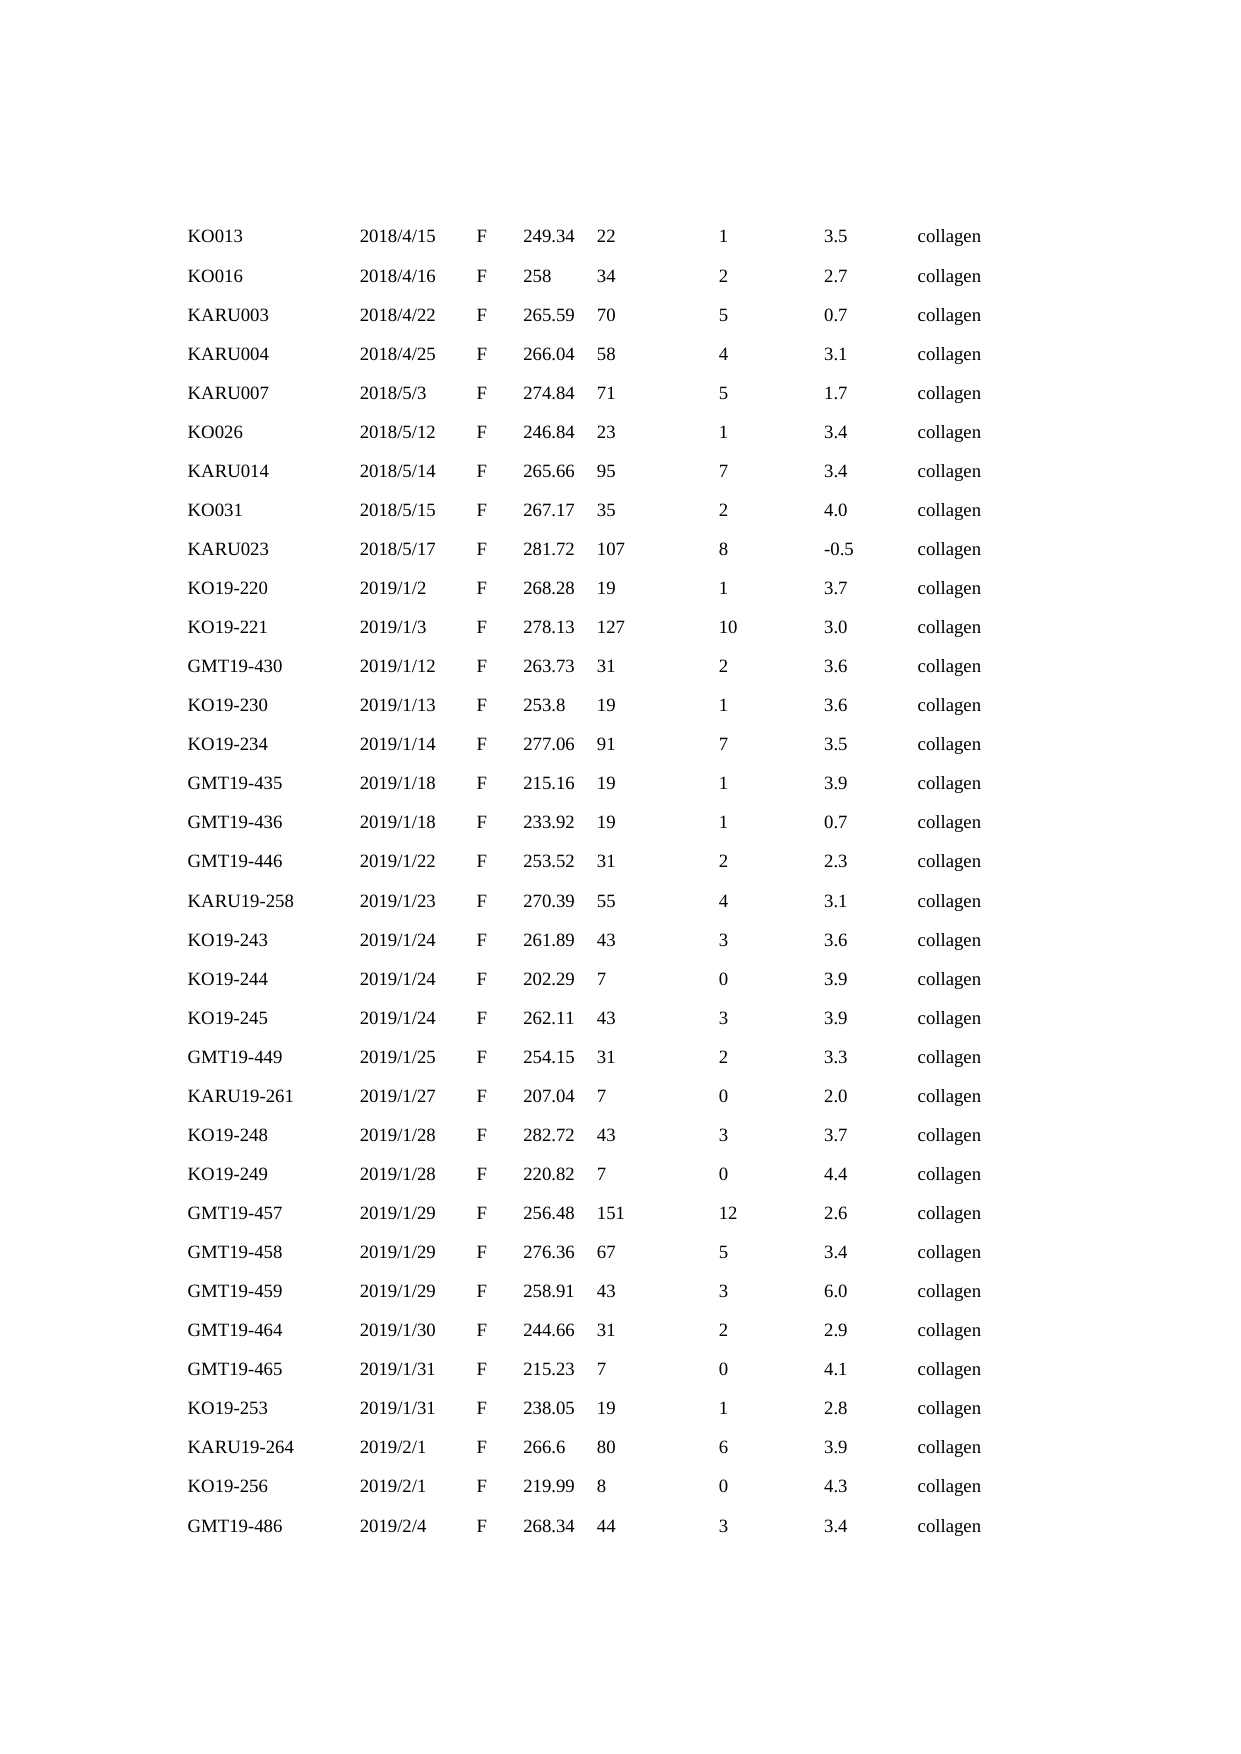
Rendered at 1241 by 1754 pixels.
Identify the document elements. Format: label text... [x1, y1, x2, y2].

table_cell 71 [586, 373, 708, 412]
table_cell 3.9 [814, 998, 907, 1037]
table_cell 2019/1/31 [349, 1389, 466, 1428]
table_cell 23 [586, 412, 708, 451]
table_cell 2018/4/22 [349, 295, 466, 334]
table_cell 2019/1/3 [349, 608, 466, 646]
table_cell F [466, 1115, 513, 1154]
table_cell 246.84 [513, 412, 586, 451]
table_cell F [466, 1467, 513, 1506]
table_cell 3.9 [814, 959, 907, 998]
table_cell F [466, 725, 513, 764]
table_cell 3.4 [814, 1506, 907, 1545]
table_cell 3 [708, 1506, 813, 1545]
table_cell 282.72 [513, 1115, 586, 1154]
table_cell collagen [907, 725, 1063, 764]
table_cell 2019/2/4 [349, 1506, 466, 1545]
table_cell 2019/1/12 [349, 646, 466, 686]
table_cell 254.15 [513, 1037, 586, 1076]
table_cell 2019/1/28 [349, 1115, 466, 1154]
table_cell collagen [907, 959, 1063, 998]
table_cell F [466, 881, 513, 920]
table_cell 215.23 [513, 1350, 586, 1389]
table_cell collagen [907, 1428, 1063, 1467]
table_cell 277.06 [513, 725, 586, 764]
table_cell 2019/1/2 [349, 568, 466, 607]
table_cell 1 [708, 412, 813, 451]
table_cell 3.4 [814, 412, 907, 451]
table_cell 2 [708, 256, 813, 295]
table_cell 1.7 [814, 373, 907, 412]
table_cell 281.72 [513, 529, 586, 568]
table_cell F [466, 1428, 513, 1467]
table_cell KARU003 [177, 295, 349, 334]
table_cell 258.91 [513, 1271, 586, 1311]
table_cell 19 [586, 686, 708, 724]
table_cell 2019/1/18 [349, 764, 466, 803]
table_cell GMT19-457 [177, 1193, 349, 1232]
table_cell 1 [708, 1389, 813, 1428]
table_cell 268.28 [513, 568, 586, 607]
table_cell 2.7 [814, 256, 907, 295]
table_cell 267.17 [513, 490, 586, 529]
table_cell 2018/5/3 [349, 373, 466, 412]
table_cell 0 [708, 959, 813, 998]
table_cell 91 [586, 725, 708, 764]
table_cell 7 [586, 1154, 708, 1193]
table_cell 1 [708, 803, 813, 842]
table_cell 2019/1/14 [349, 725, 466, 764]
table_cell 253.52 [513, 842, 586, 881]
table_cell collagen [907, 1233, 1063, 1271]
table_cell 2019/1/27 [349, 1076, 466, 1115]
table_cell 3 [708, 1271, 813, 1311]
table_cell 3.5 [814, 725, 907, 764]
table_cell 34 [586, 256, 708, 295]
table_cell 2019/1/30 [349, 1311, 466, 1349]
table_cell F [466, 334, 513, 373]
table_cell 207.04 [513, 1076, 586, 1115]
table_cell GMT19-486 [177, 1506, 349, 1545]
table_cell 263.73 [513, 646, 586, 686]
table_cell GMT19-430 [177, 646, 349, 686]
table_cell 2.6 [814, 1193, 907, 1232]
table_cell 10 [708, 608, 813, 646]
table_cell 2019/1/13 [349, 686, 466, 724]
table_cell 274.84 [513, 373, 586, 412]
table_cell F [466, 646, 513, 686]
table_cell 2.9 [814, 1311, 907, 1349]
table_cell 107 [586, 529, 708, 568]
table_cell collagen [907, 295, 1063, 334]
table_cell F [466, 803, 513, 842]
table_cell GMT19-449 [177, 1037, 349, 1076]
table_cell 2019/1/29 [349, 1193, 466, 1232]
table_cell 5 [708, 295, 813, 334]
table_cell 276.36 [513, 1233, 586, 1271]
table_cell 19 [586, 764, 708, 803]
table_cell 2019/1/28 [349, 1154, 466, 1193]
table_cell GMT19-464 [177, 1311, 349, 1349]
table_cell 2019/1/31 [349, 1350, 466, 1389]
table_cell 6 [708, 1428, 813, 1467]
table_cell 4.4 [814, 1154, 907, 1193]
table_cell 262.11 [513, 998, 586, 1037]
table_cell 2019/2/1 [349, 1467, 466, 1506]
table_cell 2018/4/25 [349, 334, 466, 373]
table_cell KO031 [177, 490, 349, 529]
table_cell F [466, 1350, 513, 1389]
table_cell 0 [708, 1350, 813, 1389]
table_cell 3.7 [814, 1115, 907, 1154]
table_cell 2 [708, 1311, 813, 1349]
table_cell 31 [586, 842, 708, 881]
table_cell KARU004 [177, 334, 349, 373]
table_cell 266.04 [513, 334, 586, 373]
table_cell collagen [907, 1506, 1063, 1545]
table_cell collagen [907, 256, 1063, 295]
table_cell 8 [586, 1467, 708, 1506]
table_cell 127 [586, 608, 708, 646]
table_cell KO016 [177, 256, 349, 295]
table_cell F [466, 1193, 513, 1232]
table_cell 3 [708, 998, 813, 1037]
table_cell 4.0 [814, 490, 907, 529]
table_cell KARU19-261 [177, 1076, 349, 1115]
table_cell 256.48 [513, 1193, 586, 1232]
table_cell 2.8 [814, 1389, 907, 1428]
table_cell 244.66 [513, 1311, 586, 1349]
table_cell 268.34 [513, 1506, 586, 1545]
table_cell 31 [586, 1037, 708, 1076]
table_cell 2.0 [814, 1076, 907, 1115]
table_cell F [466, 764, 513, 803]
table_cell F [466, 1389, 513, 1428]
table_cell GMT19-435 [177, 764, 349, 803]
table_cell collagen [907, 842, 1063, 881]
table_cell 3.5 [814, 217, 907, 256]
table_cell 151 [586, 1193, 708, 1232]
table_cell collagen [907, 529, 1063, 568]
table_cell 3.6 [814, 920, 907, 959]
table_cell F [466, 686, 513, 724]
table_cell 278.13 [513, 608, 586, 646]
table_cell collagen [907, 217, 1063, 256]
table_cell F [466, 256, 513, 295]
table_cell GMT19-459 [177, 1271, 349, 1311]
table_cell 4.3 [814, 1467, 907, 1506]
table_cell 19 [586, 803, 708, 842]
table_cell KARU023 [177, 529, 349, 568]
table_cell collagen [907, 881, 1063, 920]
table_cell 2019/1/18 [349, 803, 466, 842]
table_cell 43 [586, 920, 708, 959]
table_cell 2018/4/16 [349, 256, 466, 295]
table_cell 3.6 [814, 686, 907, 724]
table_cell 4 [708, 334, 813, 373]
table_cell 2019/1/29 [349, 1271, 466, 1311]
table_cell 3.7 [814, 568, 907, 607]
table_cell 2018/4/15 [349, 217, 466, 256]
table_cell GMT19-465 [177, 1350, 349, 1389]
table_cell 5 [708, 1233, 813, 1271]
table_cell F [466, 1311, 513, 1349]
table_cell 55 [586, 881, 708, 920]
table_cell KO19-248 [177, 1115, 349, 1154]
table_cell 3.1 [814, 334, 907, 373]
table_cell 3.3 [814, 1037, 907, 1076]
table_cell F [466, 490, 513, 529]
table_cell 1 [708, 217, 813, 256]
table_cell KO19-245 [177, 998, 349, 1037]
table_cell 233.92 [513, 803, 586, 842]
table_cell 2019/1/22 [349, 842, 466, 881]
table_cell 1 [708, 568, 813, 607]
table_cell F [466, 568, 513, 607]
table_cell 7 [586, 959, 708, 998]
table_cell 2 [708, 646, 813, 686]
table_cell 3.6 [814, 646, 907, 686]
table_cell 8 [708, 529, 813, 568]
table_cell 220.82 [513, 1154, 586, 1193]
table_cell KO19-244 [177, 959, 349, 998]
table_cell KARU19-258 [177, 881, 349, 920]
table_cell 265.66 [513, 451, 586, 490]
table_cell 261.89 [513, 920, 586, 959]
table_cell 4 [708, 881, 813, 920]
table_cell 5 [708, 373, 813, 412]
table_cell F [466, 842, 513, 881]
table_cell collagen [907, 1193, 1063, 1232]
table_cell F [466, 451, 513, 490]
table_cell 43 [586, 1271, 708, 1311]
table_cell KARU19-264 [177, 1428, 349, 1467]
table_cell collagen [907, 1389, 1063, 1428]
table_cell 3.0 [814, 608, 907, 646]
table_cell collagen [907, 1271, 1063, 1311]
table_cell 202.29 [513, 959, 586, 998]
table_cell 265.59 [513, 295, 586, 334]
table_cell 0 [708, 1467, 813, 1506]
table_cell collagen [907, 334, 1063, 373]
table_cell 2019/1/25 [349, 1037, 466, 1076]
table_cell collagen [907, 1311, 1063, 1349]
table_cell KO19-243 [177, 920, 349, 959]
table_cell 31 [586, 1311, 708, 1349]
table_cell 215.16 [513, 764, 586, 803]
table_cell 7 [586, 1350, 708, 1389]
table_cell F [466, 217, 513, 256]
table_cell 2 [708, 842, 813, 881]
table_cell 44 [586, 1506, 708, 1545]
table_cell F [466, 373, 513, 412]
table_cell 2019/1/24 [349, 959, 466, 998]
table_cell 270.39 [513, 881, 586, 920]
table_cell F [466, 1037, 513, 1076]
table_cell 0.7 [814, 295, 907, 334]
table_cell 2019/1/23 [349, 881, 466, 920]
table_cell F [466, 1076, 513, 1115]
table_cell 3.9 [814, 764, 907, 803]
table_cell KO19-230 [177, 686, 349, 724]
table_cell collagen [907, 998, 1063, 1037]
table_cell KO19-249 [177, 1154, 349, 1193]
table_cell KARU014 [177, 451, 349, 490]
table_cell 258 [513, 256, 586, 295]
table_cell KARU007 [177, 373, 349, 412]
table_cell 3.4 [814, 1233, 907, 1271]
table_cell 3.1 [814, 881, 907, 920]
table_cell 95 [586, 451, 708, 490]
table_cell KO19-253 [177, 1389, 349, 1428]
table_cell 238.05 [513, 1389, 586, 1428]
table_cell 2019/1/29 [349, 1233, 466, 1271]
table_cell 19 [586, 1389, 708, 1428]
table_cell 0 [708, 1154, 813, 1193]
table_cell collagen [907, 608, 1063, 646]
table_cell collagen [907, 412, 1063, 451]
table_cell 4.1 [814, 1350, 907, 1389]
table_cell 2019/1/24 [349, 998, 466, 1037]
table_cell F [466, 1154, 513, 1193]
table_cell 2019/1/24 [349, 920, 466, 959]
table_cell 1 [708, 686, 813, 724]
table_cell F [466, 1506, 513, 1545]
table_cell 2018/5/14 [349, 451, 466, 490]
table_cell F [466, 959, 513, 998]
table_cell 3 [708, 1115, 813, 1154]
table_cell collagen [907, 803, 1063, 842]
table_cell 2 [708, 1037, 813, 1076]
table_cell 2.3 [814, 842, 907, 881]
table_cell 58 [586, 334, 708, 373]
table_cell 249.34 [513, 217, 586, 256]
table_cell 0.7 [814, 803, 907, 842]
table_cell 43 [586, 1115, 708, 1154]
table_cell collagen [907, 646, 1063, 686]
table_cell collagen [907, 764, 1063, 803]
table_cell 2018/5/12 [349, 412, 466, 451]
table_cell 80 [586, 1428, 708, 1467]
table_cell collagen [907, 1037, 1063, 1076]
table_cell -0.5 [814, 529, 907, 568]
table_cell 22 [586, 217, 708, 256]
table_cell 3.4 [814, 451, 907, 490]
table_cell collagen [907, 490, 1063, 529]
table_cell GMT19-446 [177, 842, 349, 881]
table_cell 70 [586, 295, 708, 334]
table_cell collagen [907, 920, 1063, 959]
table_cell GMT19-436 [177, 803, 349, 842]
table_cell GMT19-458 [177, 1233, 349, 1271]
table_cell 3.9 [814, 1428, 907, 1467]
table_cell 3 [708, 920, 813, 959]
table_cell collagen [907, 1467, 1063, 1506]
table_cell 67 [586, 1233, 708, 1271]
table_cell 12 [708, 1193, 813, 1232]
table_cell F [466, 608, 513, 646]
table_cell collagen [907, 373, 1063, 412]
table_cell 19 [586, 568, 708, 607]
table_cell KO013 [177, 217, 349, 256]
table_cell F [466, 1271, 513, 1311]
table_cell 35 [586, 490, 708, 529]
table_cell collagen [907, 451, 1063, 490]
table_cell 7 [708, 451, 813, 490]
table_cell 2 [708, 490, 813, 529]
table_cell 219.99 [513, 1467, 586, 1506]
table_cell F [466, 1233, 513, 1271]
table_cell collagen [907, 568, 1063, 607]
table_cell KO19-256 [177, 1467, 349, 1506]
table_cell 1 [708, 764, 813, 803]
table_cell F [466, 529, 513, 568]
table_cell 253.8 [513, 686, 586, 724]
table_cell 266.6 [513, 1428, 586, 1467]
table_cell 7 [586, 1076, 708, 1115]
table_cell KO19-221 [177, 608, 349, 646]
table_cell collagen [907, 686, 1063, 724]
table_cell collagen [907, 1115, 1063, 1154]
table_cell collagen [907, 1350, 1063, 1389]
table_cell collagen [907, 1076, 1063, 1115]
table_cell KO026 [177, 412, 349, 451]
table_cell 0 [708, 1076, 813, 1115]
table_cell KO19-234 [177, 725, 349, 764]
table_cell 7 [708, 725, 813, 764]
table_cell 43 [586, 998, 708, 1037]
table_cell F [466, 920, 513, 959]
table_cell 2018/5/17 [349, 529, 466, 568]
table_cell 31 [586, 646, 708, 686]
table_cell collagen [907, 1154, 1063, 1193]
table_cell 2018/5/15 [349, 490, 466, 529]
table_cell KO19-220 [177, 568, 349, 607]
table_cell F [466, 412, 513, 451]
table_cell 6.0 [814, 1271, 907, 1311]
table_cell F [466, 998, 513, 1037]
table_cell F [466, 295, 513, 334]
table_cell 2019/2/1 [349, 1428, 466, 1467]
